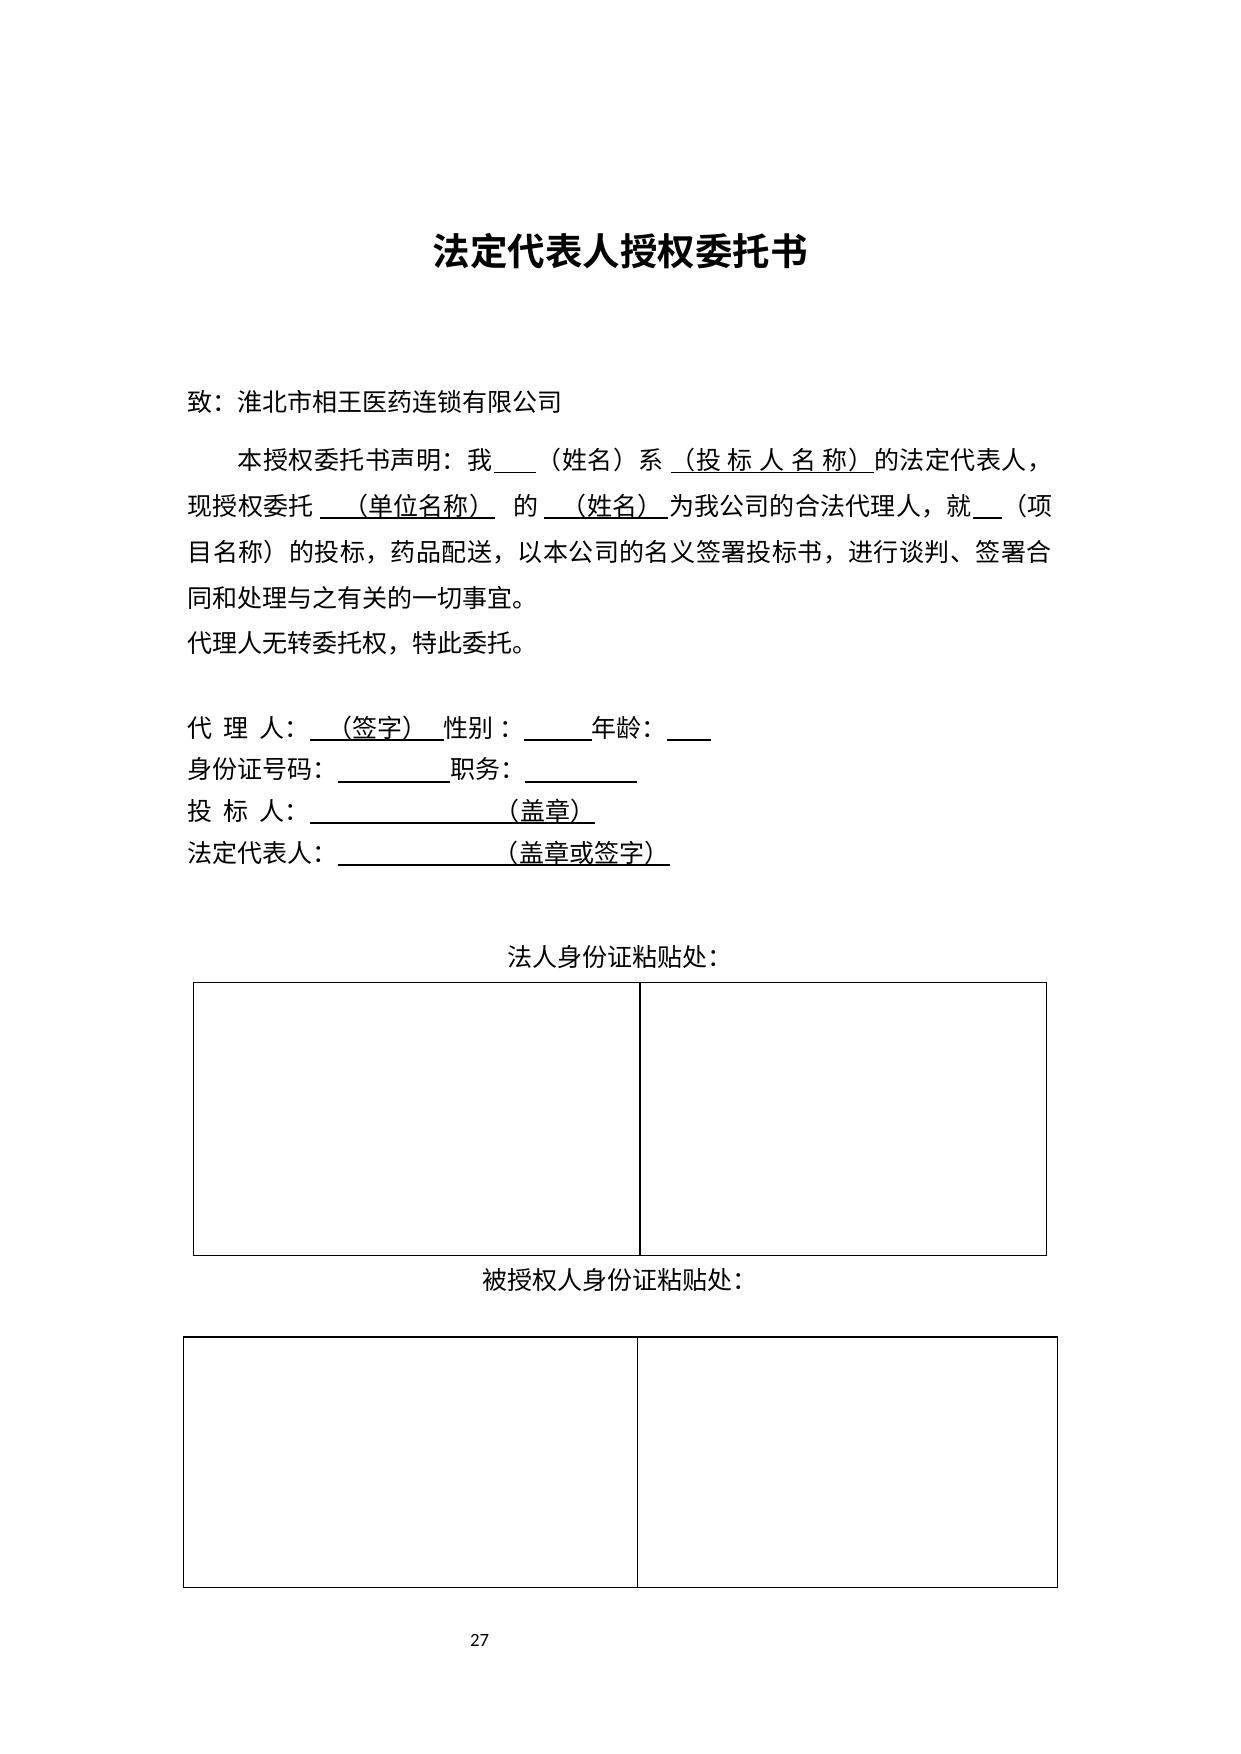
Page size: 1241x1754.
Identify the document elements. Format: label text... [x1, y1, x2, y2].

text 投 标 人： （盖章） [187, 787, 1053, 829]
table_header [638, 1338, 1057, 1587]
text 代 理 人： （签字） 性别 ： 年龄： [187, 704, 1053, 745]
list 本授权委托书声明：我 （姓名）系 （投 标 人 名 称）的法定代表人，现授权委托 （单位名称） 的 （姓名） 为我公司的合法代理人，就 （项目名称）的投标，药品配送，以本公司的名义签署投标书，进行谈判、签署合同和处理与之有关的一切事宜。 [187, 433, 1053, 616]
table_header [194, 983, 639, 1255]
text 法定代表人授权委托书 [187, 221, 1053, 276]
text 被授权人身份证粘贴处： [187, 1256, 1053, 1298]
table_header [184, 1338, 637, 1587]
text 身份证号码： 职务： [187, 745, 1053, 787]
text 致：淮北市相王医药连锁有限公司 [187, 368, 1053, 433]
table_header [641, 983, 1046, 1255]
text 代理人无转委托权，特此委托。 [187, 616, 1053, 662]
text 法定代表人： （盖章或签字） [187, 829, 1053, 870]
text 法人身份证粘贴处： [187, 929, 1053, 975]
